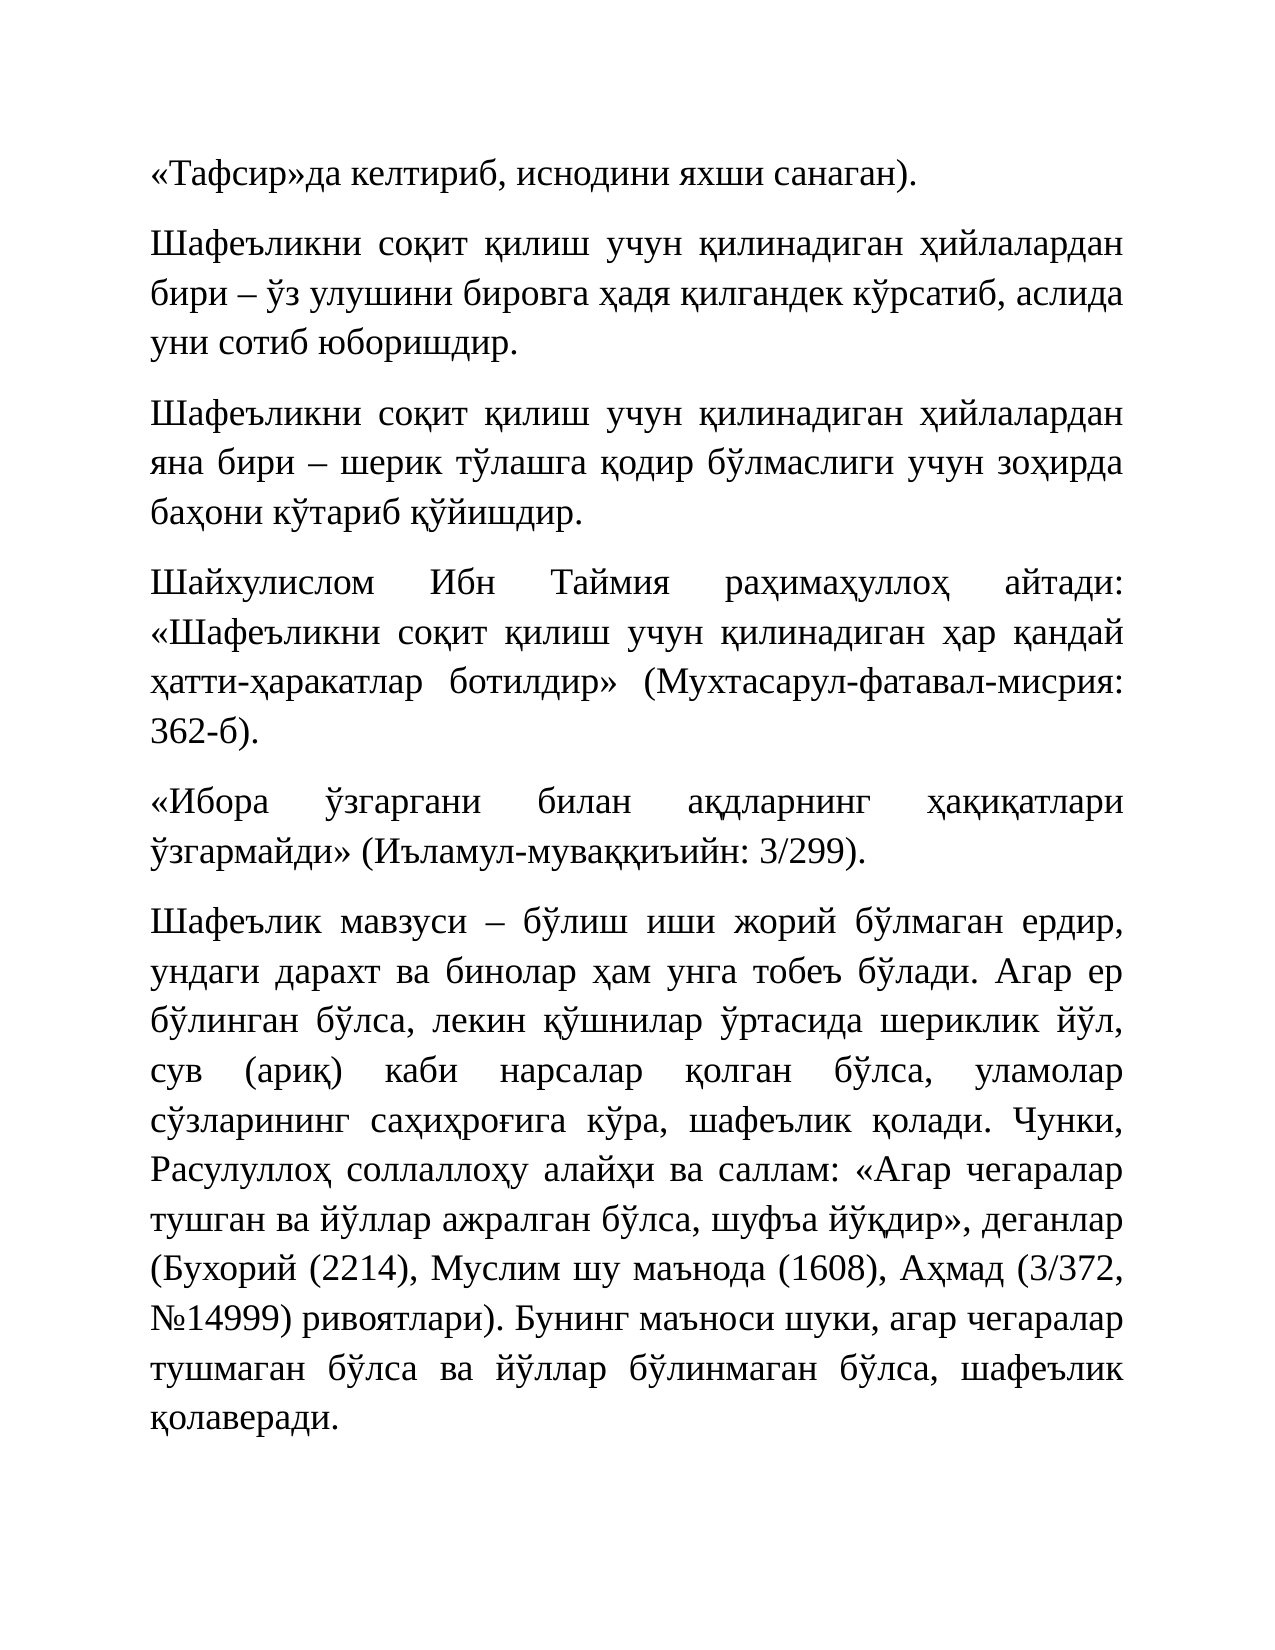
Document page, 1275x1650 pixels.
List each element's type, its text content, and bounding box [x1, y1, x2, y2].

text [150, 150, 1125, 193]
text Шайхулислом Ибн Таймия раҳимаҳуллоҳ айтади: «Шафеъликни соқит қилиш учун қилинадиган ҳар қандай ҳатти-ҳаракатлар ботилдир» (Мухтасарул-фатавал-мисрия: 362-б). [150, 559, 1125, 751]
text Шафеъликни соқит қилиш учун қилинадиган ҳийлалардан бири – ўз улушини бировга ҳадя қилгандек кўрсатиб, аслида уни сотиб юборишдир. [150, 220, 1125, 363]
text «Ибора ўзгаргани билан ақдларнинг ҳақиқатлари ўзгармайди» (Иъламул-муваққиъийн: 3/299). [150, 779, 1125, 871]
text Шафеълик мавзуси – бўлиш иши жорий бўлмаган ердир, ундаги дарахт ва бинолар ҳам унга тобеъ бўлади. Агар ер бўлинган бўлса, лекин қўшнилар ўртасида шериклик йўл, сув (ариқ) каби нарсалар қолган бўлса, уламолар сўзларининг саҳиҳроғига кўра, шафеълик қолади. Чунки, Расулуллоҳ соллаллоҳу алайҳи ва саллам: «Агар чегаралар тушган ва йўллар ажралган бўлса, шуфъа йўқдир», деганлар (Бухорий (2214), Муслим шу маънода (1608), Аҳмад (3/372, №14999) ривоятлари). Бунинг маъноси шуки, агар чегаралар тушмаган бўлса ва йўллар бўлинмаган бўлса, шафеълик қолаверади. [150, 899, 1125, 1438]
text Шафеъликни соқит қилиш учун қилинадиган ҳийлалардан яна бири – шерик тўлашга қодир бўлмаслиги учун зоҳирда баҳони кўтариб қўйишдир. [150, 390, 1125, 532]
